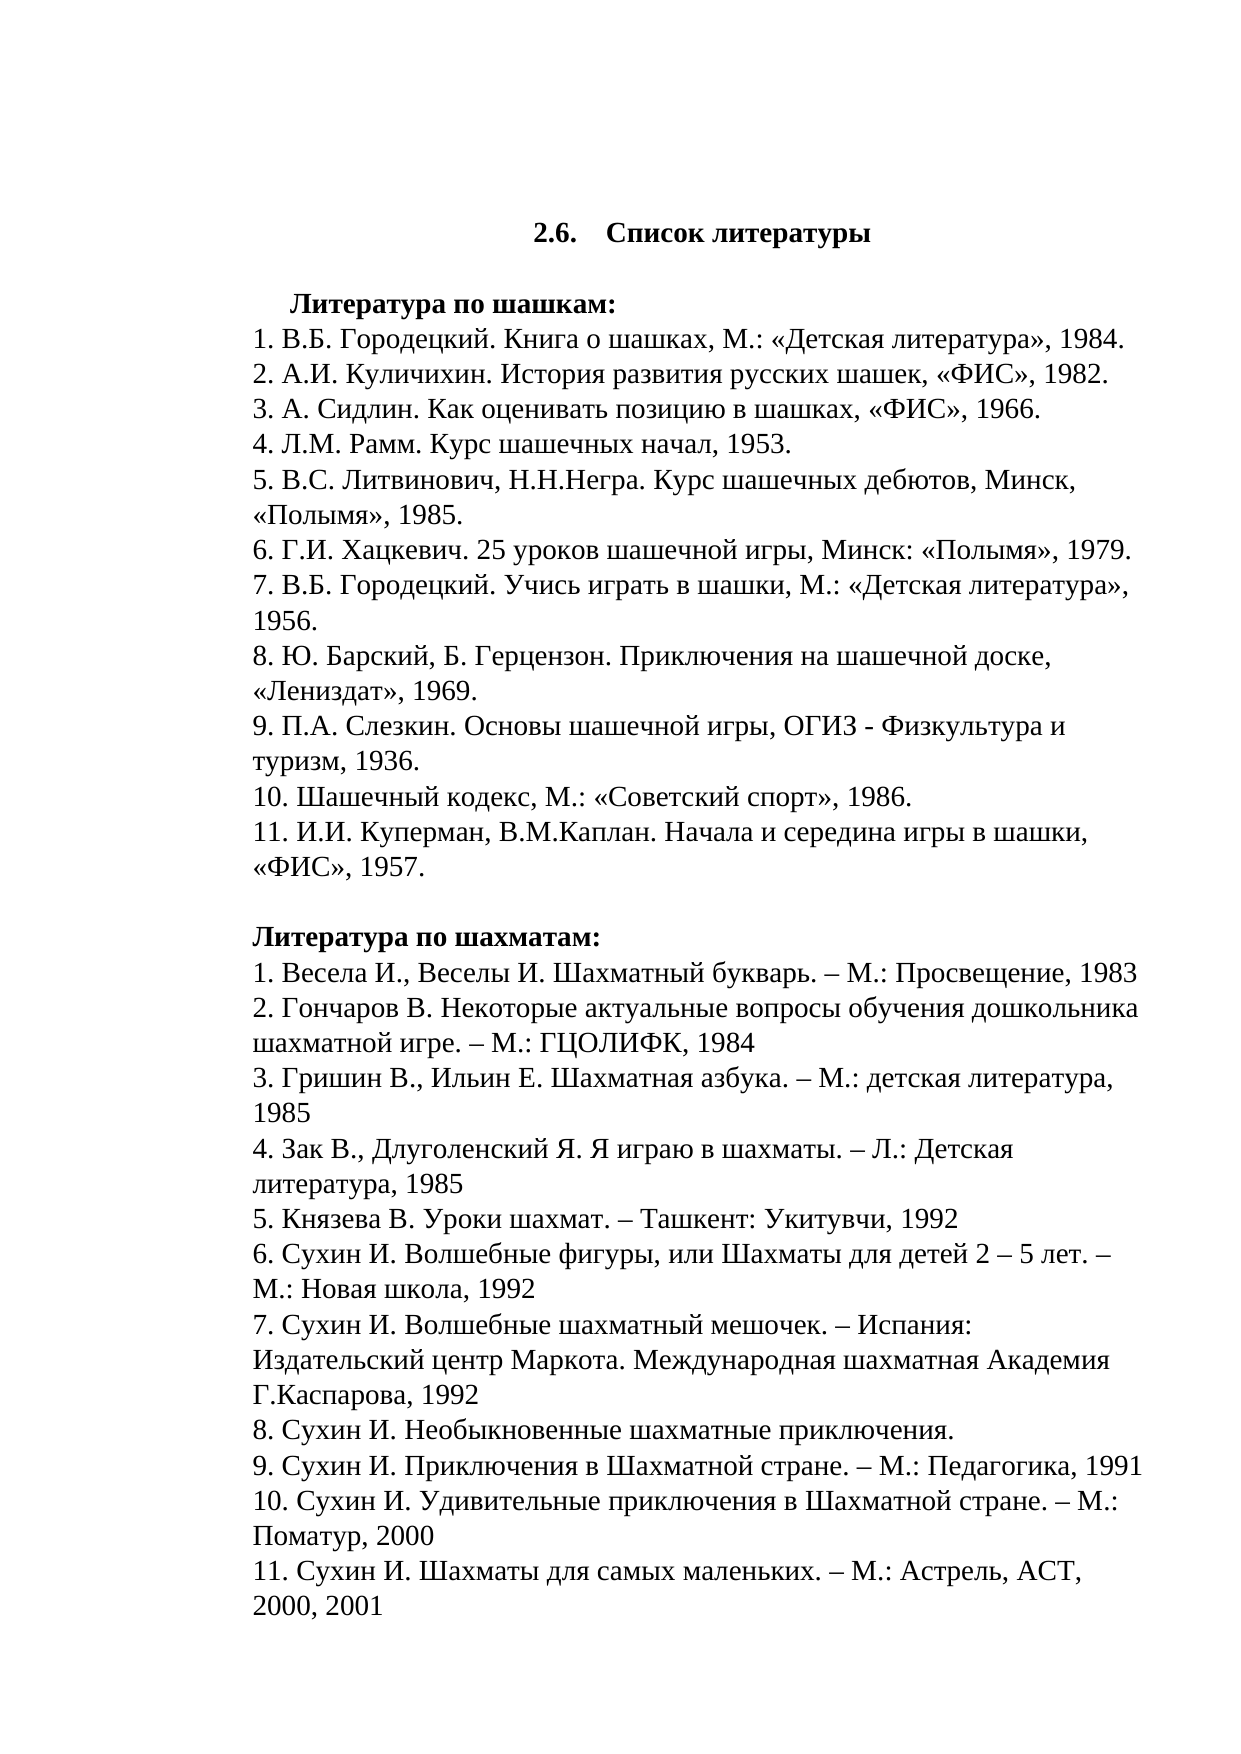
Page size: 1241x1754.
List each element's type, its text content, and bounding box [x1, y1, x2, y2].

list 2. А.И. Куличихин. История развития русских шашек, «ФИС», 1982. [252, 356, 1152, 390]
list 9. Сухин И. Приключения в Шахматной стране. – М.: Педагогика, 1991 [252, 1448, 1152, 1481]
list 5. Князева В. Уроки шахмат. – Ташкент: Укитувчи, 1992 [252, 1201, 1152, 1235]
list 6. Сухин И. Волшебные фигуры, или Шахматы для детей 2 – 5 лет. – М.: Новая школа, 1992 [252, 1236, 1152, 1305]
list 1. Весела И., Веселы И. Шахматный букварь. – М.: Просвещение, 1983 [252, 955, 1152, 988]
list 7. Сухин И. Волшебные шахматный мешочек. – Испания: Издательский центр Маркота. Международная шахматная Академия Г.Каспарова, 1992 [252, 1307, 1152, 1411]
list 6. Г.И. Хацкевич. 25 уроков шашечной игры, Минск: «Полымя», 1979. [252, 532, 1152, 566]
list 4. Зак В., Длуголенский Я. Я играю в шахматы. – Л.: Детская литература, 1985 [252, 1131, 1152, 1199]
list 9. П.А. Слезкин. Основы шашечной игры, ОГИЗ - Физкультура и туризм, 1936. [252, 708, 1152, 777]
list Литература по шашкам: [290, 286, 1152, 319]
list 8. Ю. Барский, Б. Герцензон. Приключения на шашечной доске, «Лениздат», 1969. [252, 638, 1152, 707]
list 4. Л.М. Рамм. Курс шашечных начал, 1953. [252, 427, 1152, 460]
list 10. Сухин И. Удивительные приключения в Шахматной стране. – М.: Поматур, 2000 [252, 1483, 1152, 1552]
list 5. В.С. Литвинович, Н.Н.Негра. Курс шашечных дебютов, Минск, «Полымя», 1985. [252, 462, 1152, 531]
list 2. Гончаров В. Некоторые актуальные вопросы обучения дошкольника шахматной игре. – М.: ГЦОЛИФК, 1984 [252, 990, 1152, 1059]
list 11. Сухин И. Шахматы для самых маленьких. – М.: Астрель, АСТ, 2000, 2001 [252, 1553, 1152, 1622]
list 8. Сухин И. Необыкновенные шахматные приключения. [252, 1412, 1152, 1446]
list 11. И.И. Куперман, В.М.Каплан. Начала и середина игры в шашки, «ФИС», 1957. [252, 814, 1152, 883]
list 3. Гришин В., Ильин Е. Шахматная азбука. – М.: детская литература, 1985 [252, 1060, 1152, 1129]
list 3. А. Сидлин. Как оценивать позицию в шашках, «ФИС», 1966. [252, 391, 1152, 425]
list Список литературы [252, 215, 1152, 249]
list 1. В.Б. Городецкий. Книга о шашках, М.: «Детская литература», 1984. [252, 321, 1152, 354]
list 7. В.Б. Городецкий. Учись играть в шашки, М.: «Детская литература», 1956. [252, 567, 1152, 636]
list 10. Шашечный кодекс, М.: «Советский спорт», 1986. [252, 779, 1152, 812]
list Литература по шахматам: [252, 919, 1152, 953]
